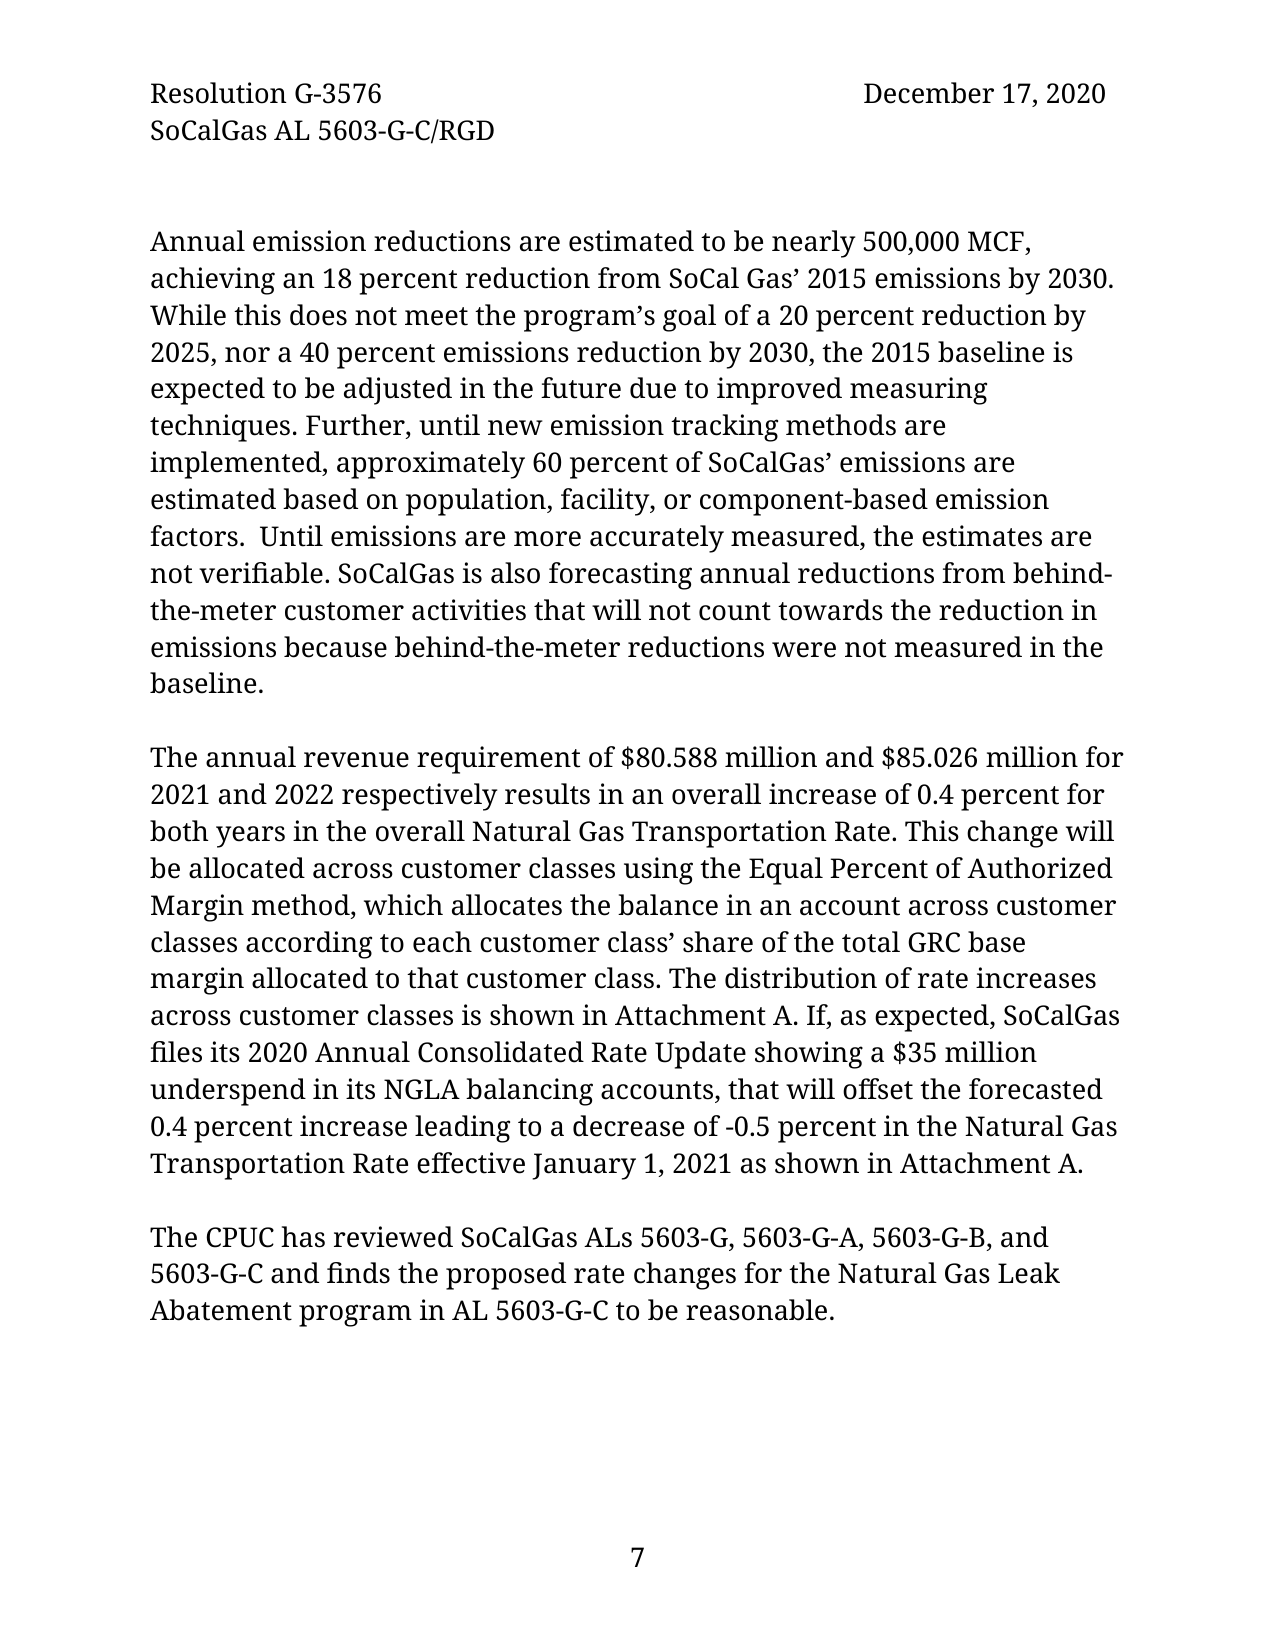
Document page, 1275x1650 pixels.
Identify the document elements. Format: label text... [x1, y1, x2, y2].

text The CPUC has reviewed SoCalGas ALs 5603-G, 5603-G-A, 5603-G-B, and 5603-G-C and finds the proposed rate changes for the Natural Gas Leak Abatement program in AL 5603-G-C to be reasonable. [150, 1218, 1125, 1329]
text The annual revenue requirement of $80.588 million and $85.026 million for 2021 and 2022 respectively results in an overall increase of 0.4 percent for both years in the overall Natural Gas Transportation Rate. This change will be allocated across customer classes using the Equal Percent of Authorized Margin method, which allocates the balance in an account across customer classes according to each customer class’ share of the total GRC base margin allocated to that customer class. The distribution of rate increases across customer classes is shown in Attachment A. If, as expected, SoCalGas files its 2020 Annual Consolidated Rate Update showing a $35 million underspend in its NGLA balancing accounts, that will offset the forecasted 0.4 percent increase leading to a decrease of -0.5 percent in the Natural Gas Transportation Rate effective January 1, 2021 as shown in Attachment A. [150, 739, 1125, 1181]
text Annual emission reductions are estimated to be nearly 500,000 MCF, achieving an 18 percent reduction from SoCal Gas’ 2015 emissions by 2030. While this does not meet the program’s goal of a 20 percent reduction by 2025, nor a 40 percent emissions reduction by 2030, the 2015 baseline is expected to be adjusted in the future due to improved measuring techniques. Further, until new emission tracking methods are implemented, approximately 60 percent of SoCalGas’ emissions are estimated based on population, facility, or component-based emission factors. Until emissions are more accurately measured, the estimates are not verifiable. SoCalGas is also forecasting annual reductions from behind-the-meter customer activities that will not count towards the reduction in emissions because behind-the-meter reductions were not measured in the baseline. [150, 222, 1125, 702]
